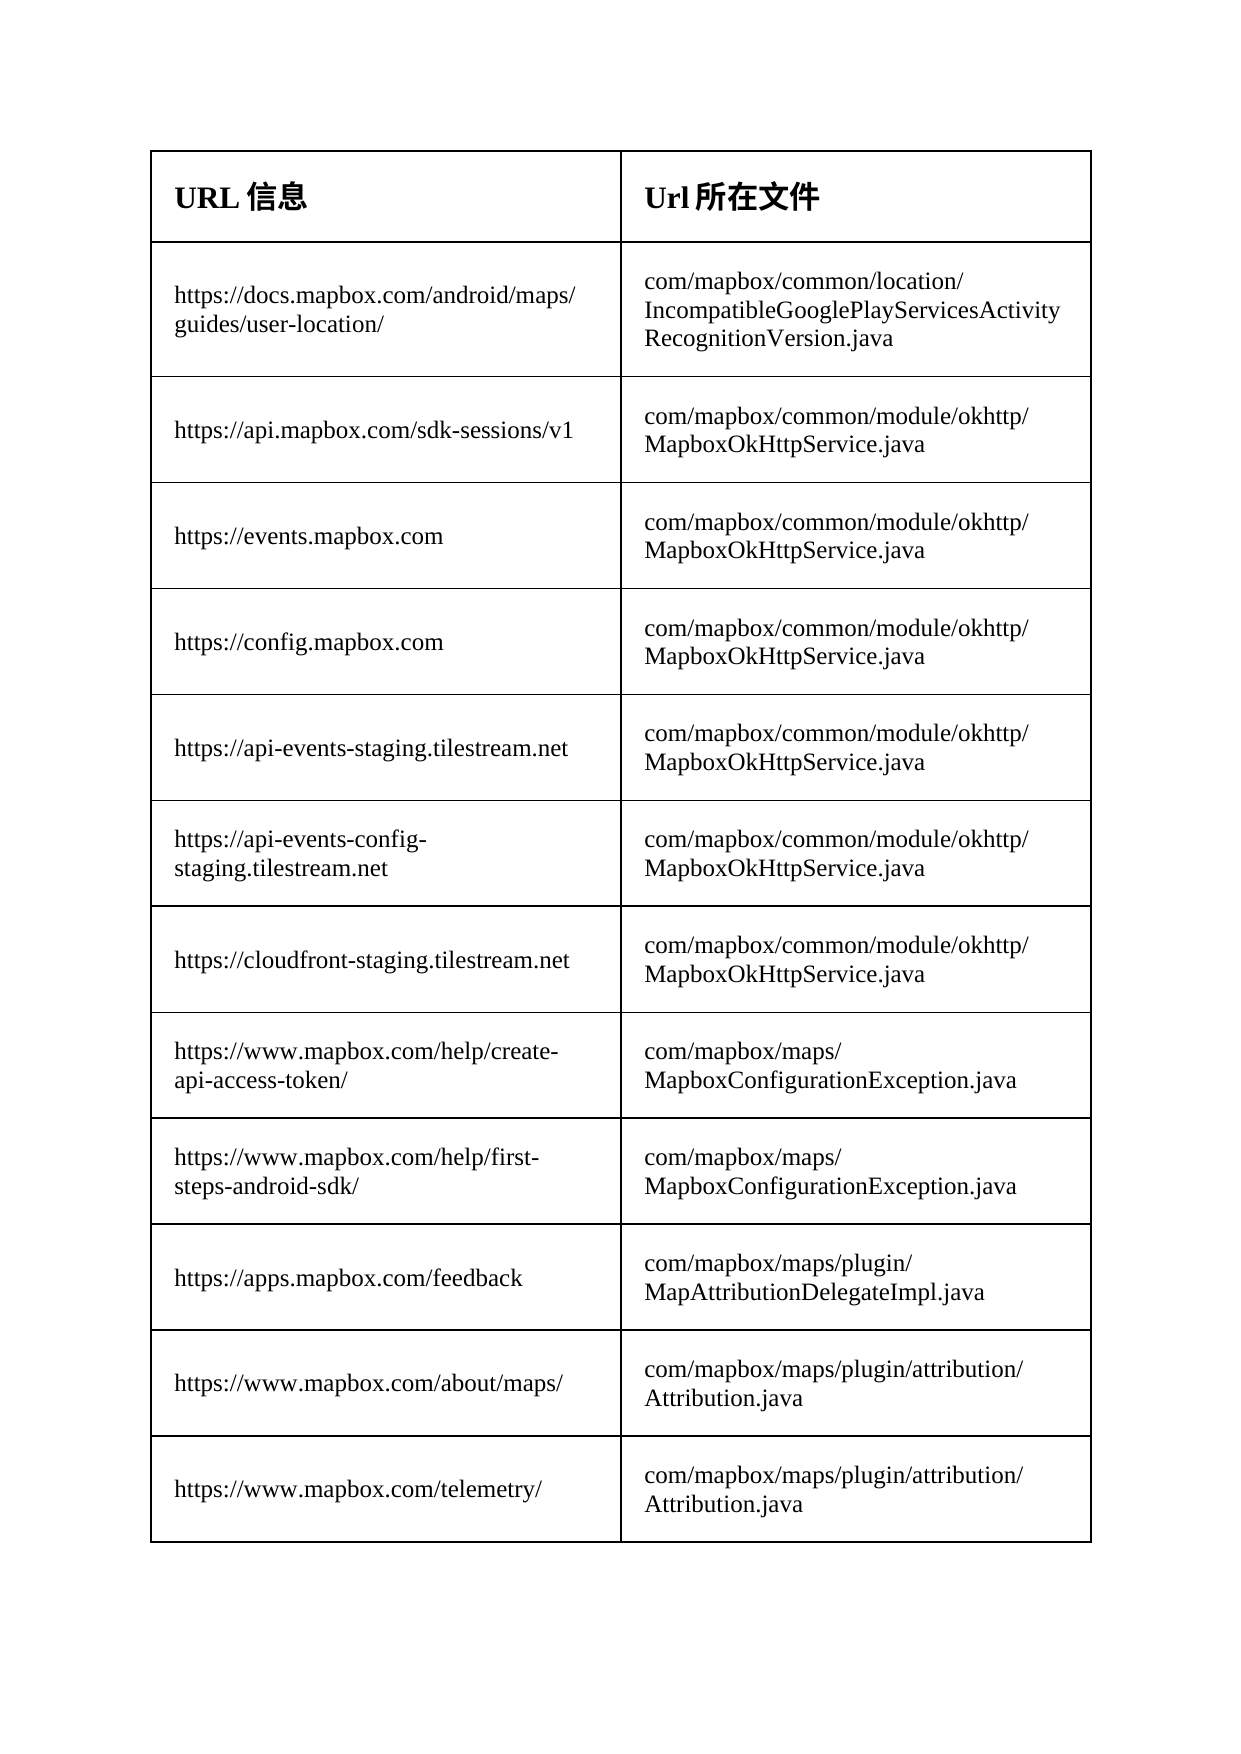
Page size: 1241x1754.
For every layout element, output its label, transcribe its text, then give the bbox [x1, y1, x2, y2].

table_cell com/mapbox/common/module/okhttp/MapboxOkHttpService.java [622, 695, 1090, 799]
table_cell com/mapbox/maps/plugin/MapAttributionDelegateImpl.java [622, 1225, 1090, 1329]
table_cell https://api-events-staging.tilestream.net [152, 695, 620, 799]
table_cell https://www.mapbox.com/help/create-api-access-token/ [152, 1013, 620, 1117]
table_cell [622, 1331, 1090, 1435]
table_header URL信息 [152, 152, 620, 241]
table_cell com/mapbox/common/module/okhttp/MapboxOkHttpService.java [622, 907, 1090, 1011]
table_cell com/mapbox/common/module/okhttp/MapboxOkHttpService.java [622, 377, 1090, 482]
table_cell https://api.mapbox.com/sdk-sessions/v1 [152, 377, 620, 482]
table_cell https://www.mapbox.com/telemetry/ [152, 1437, 620, 1541]
table_cell com/mapbox/common/module/okhttp/MapboxOkHttpService.java [622, 483, 1090, 588]
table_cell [152, 243, 620, 376]
table_cell com/mapbox/common/module/okhttp/MapboxOkHttpService.java [622, 801, 1090, 905]
table_cell https://cloudfront-staging.tilestream.net [152, 907, 620, 1011]
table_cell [622, 1437, 1090, 1541]
table_cell com/mapbox/common/module/okhttp/MapboxOkHttpService.java [622, 589, 1090, 693]
table_cell https://www.mapbox.com/help/first-steps-android-sdk/ [152, 1119, 620, 1223]
table_cell com/mapbox/maps/MapboxConfigurationException.java [622, 1013, 1090, 1117]
table_cell https://config.mapbox.com [152, 589, 620, 693]
table_cell https://events.mapbox.com [152, 483, 620, 588]
table_header Url所在文件 [622, 152, 1090, 241]
table_cell https://api-events-config-staging.tilestream.net [152, 801, 620, 905]
table_cell https://www.mapbox.com/about/maps/ [152, 1331, 620, 1435]
table_cell com/mapbox/maps/MapboxConfigurationException.java [622, 1119, 1090, 1223]
table_cell https://apps.mapbox.com/feedback [152, 1225, 620, 1329]
table_cell com/mapbox/common/location/IncompatibleGooglePlayServicesActivityRecognitionVersion.java [622, 243, 1090, 376]
